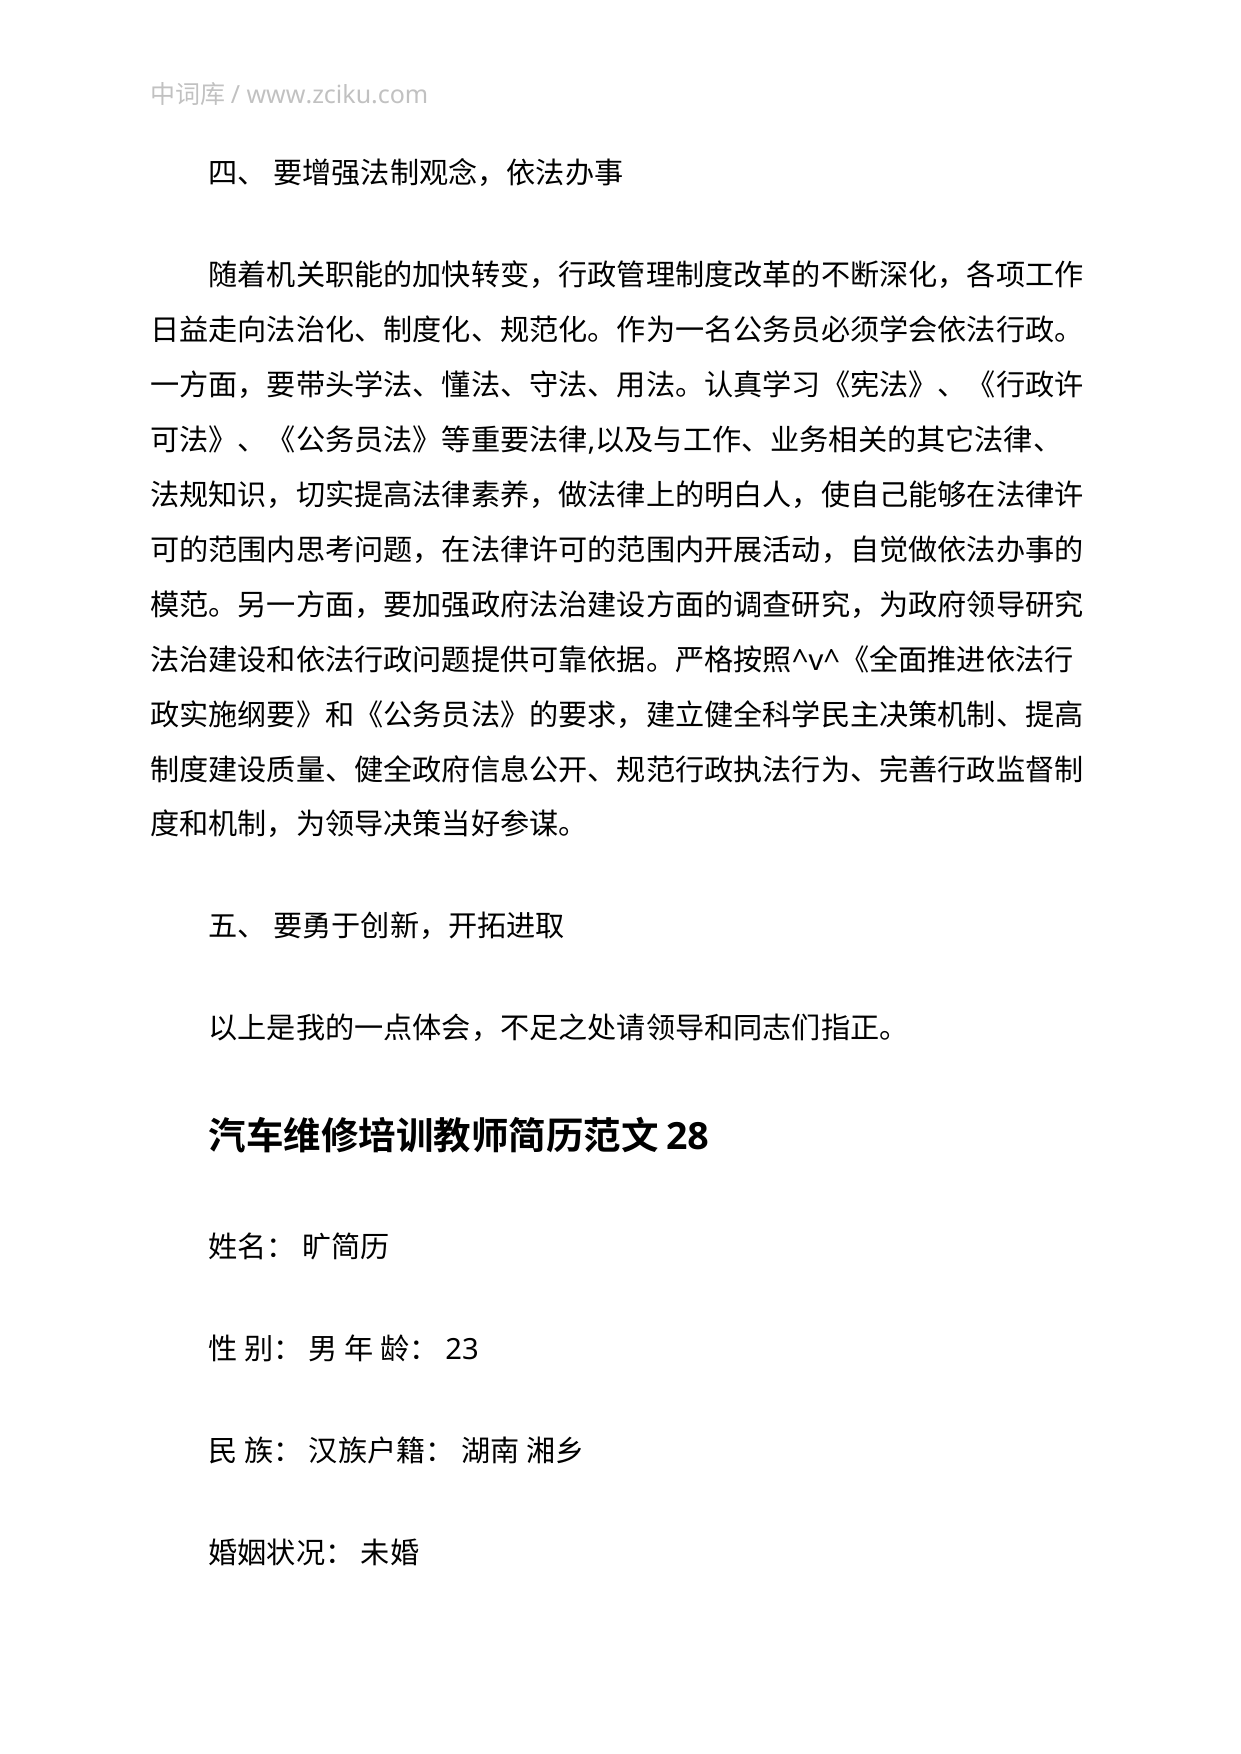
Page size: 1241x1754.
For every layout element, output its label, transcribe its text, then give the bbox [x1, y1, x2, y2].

text 性 别： 男 年 龄： 23 [150, 1326, 1090, 1368]
text 四、 要增强法制观念，依法办事 [150, 150, 1090, 192]
text 民 族： 汉族户籍： 湖南 湘乡 [150, 1428, 1090, 1470]
text 婚姻状况： 未婚 [150, 1529, 1090, 1572]
text 以上是我的一点体会，不足之处请领导和同志们指正。 [150, 1004, 1090, 1047]
text 姓名： 旷简历 [150, 1224, 1090, 1266]
text 五、 要勇于创新，开拓进取 [150, 903, 1090, 945]
text 随着机关职能的加快转变，行政管理制度改革的不断深化，各项工作日益走向法治化、制度化、规范化。作为一名公务员必须学会依法行政。一方面，要带头学法、懂法、守法、用法。认真学习《宪法》、《行政许可法》、《公务员法》等重要法律,以及与工作、业务相关的其它法律、法规知识，切实提高法律素养，做法律上的明白人，使自己能够在法律许可的范围内思考问题，在法律许可的范围内开展活动，自觉做依法办事的模范。另一方面，要加强政府法治建设方面的调查研究，为政府领导研究法治建设和依法行政问题提供可靠依据。严格按照^v^《全面推进依法行政实施纲要》和《公务员法》的要求，建立健全科学民主决策机制、提高制度建设质量、健全政府信息公开、规范行政执法行为、完善行政监督制度和机制，为领导决策当好参谋。 [150, 252, 1090, 843]
text 汽车维修培训教师简历范文28 [150, 1106, 1090, 1161]
